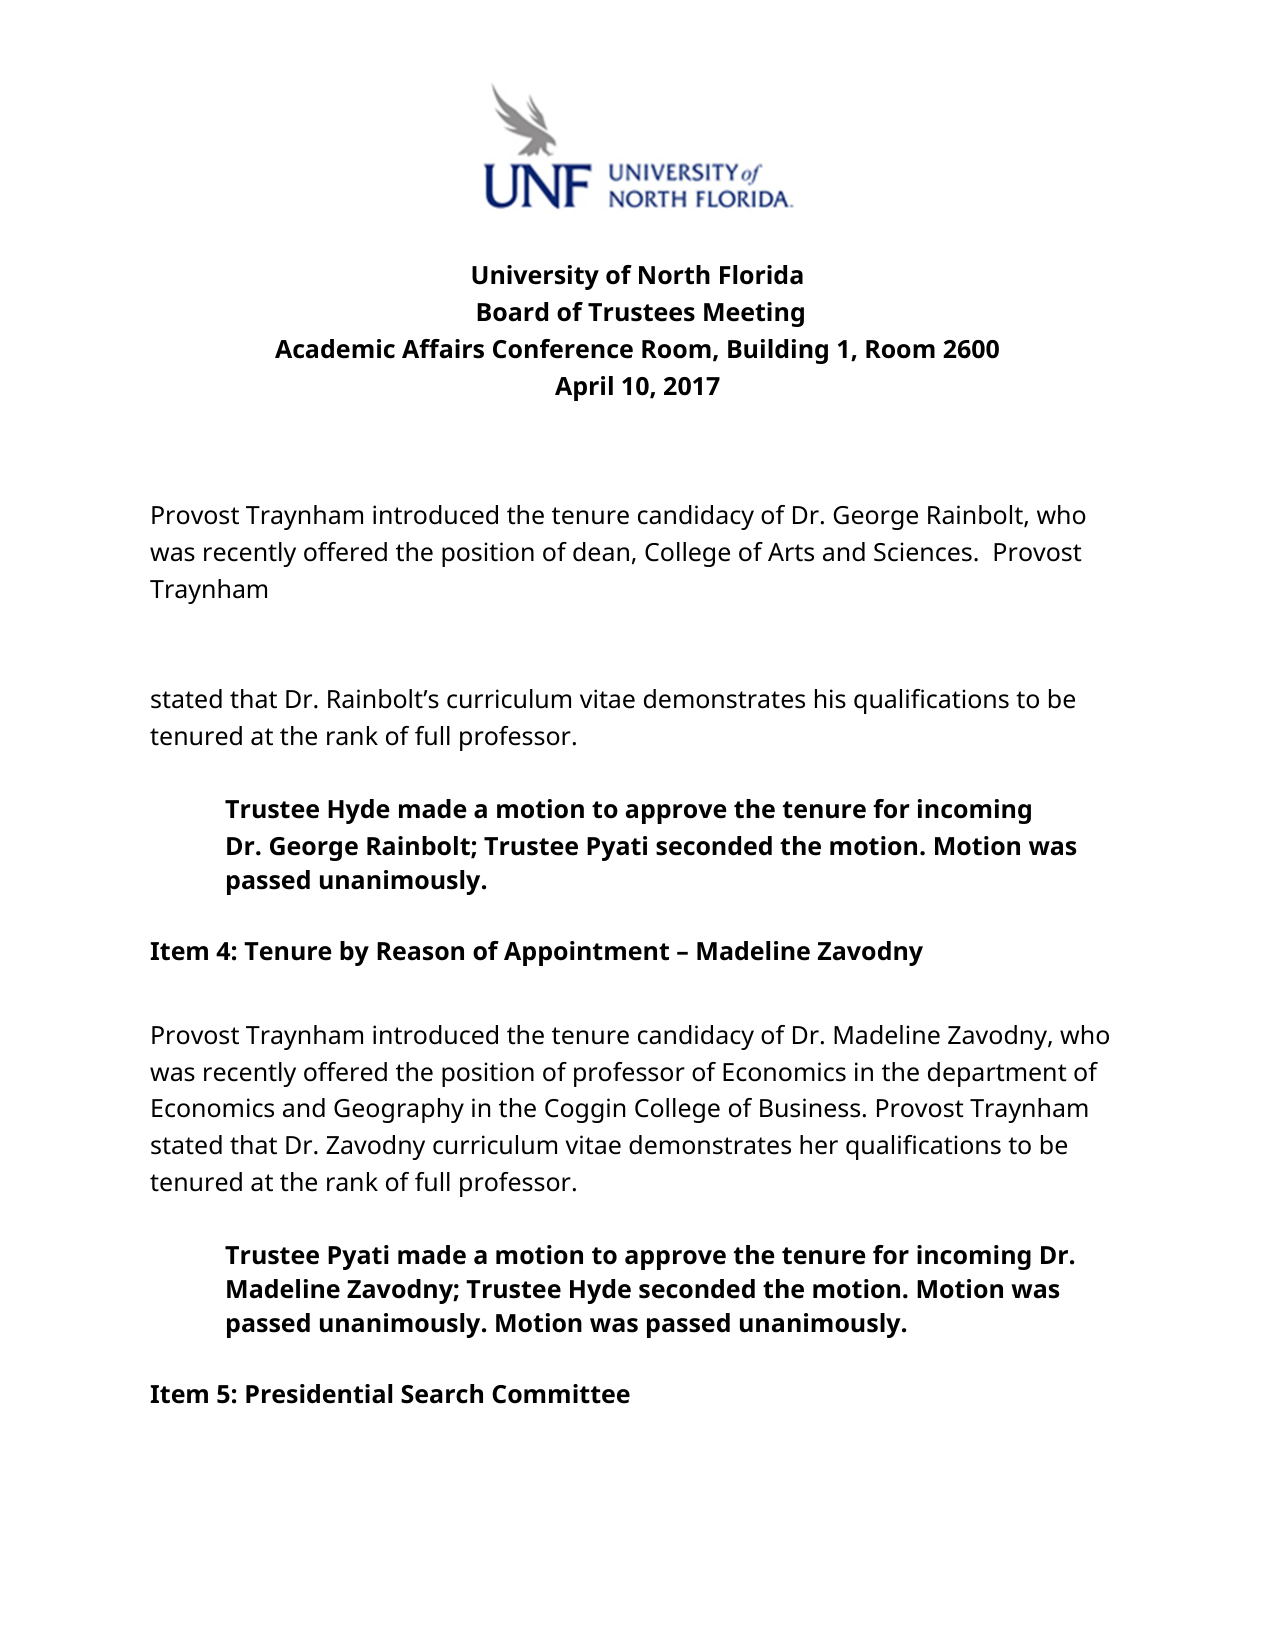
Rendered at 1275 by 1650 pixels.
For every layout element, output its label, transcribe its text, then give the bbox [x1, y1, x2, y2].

list Trustee Pyati made a motion to approve the tenure for incoming Dr. Madeline Zavodny; Trustee Hyde seconded the motion. Motion was passed unanimously. Motion was passed unanimously. [225, 1238, 1125, 1340]
list Dr. George Rainbolt; Trustee Pyati seconded the motion. Motion was passed unanimously. [225, 829, 1125, 897]
picture [468, 75, 808, 219]
subtitle Item 4: Tenure by Reason of Appointment – Madeline Zavodny [150, 934, 1125, 968]
text Provost Traynham introduced the tenure candidacy of Dr. George Rainbolt, who was recently offered the position of dean, College of Arts and Sciences. Provost Traynham [150, 498, 1125, 606]
text Trustee Hyde made a motion to approve the tenure for incoming [150, 792, 1125, 826]
text stated that Dr. Rainbolt’s curriculum vitae demonstrates his qualifications to be tenured at the rank of full professor. [150, 682, 1125, 753]
text Provost Traynham introduced the tenure candidacy of Dr. Madeline Zavodny, who was recently offered the position of professor of Economics in the department of Economics and Geography in the Coggin College of Business. Provost Traynham stated that Dr. Zavodny curriculum vitae demonstrates her qualifications to be tenured at the rank of full professor. [150, 1017, 1125, 1198]
subtitle Item 5: Presidential Search Committee [150, 1377, 1125, 1411]
